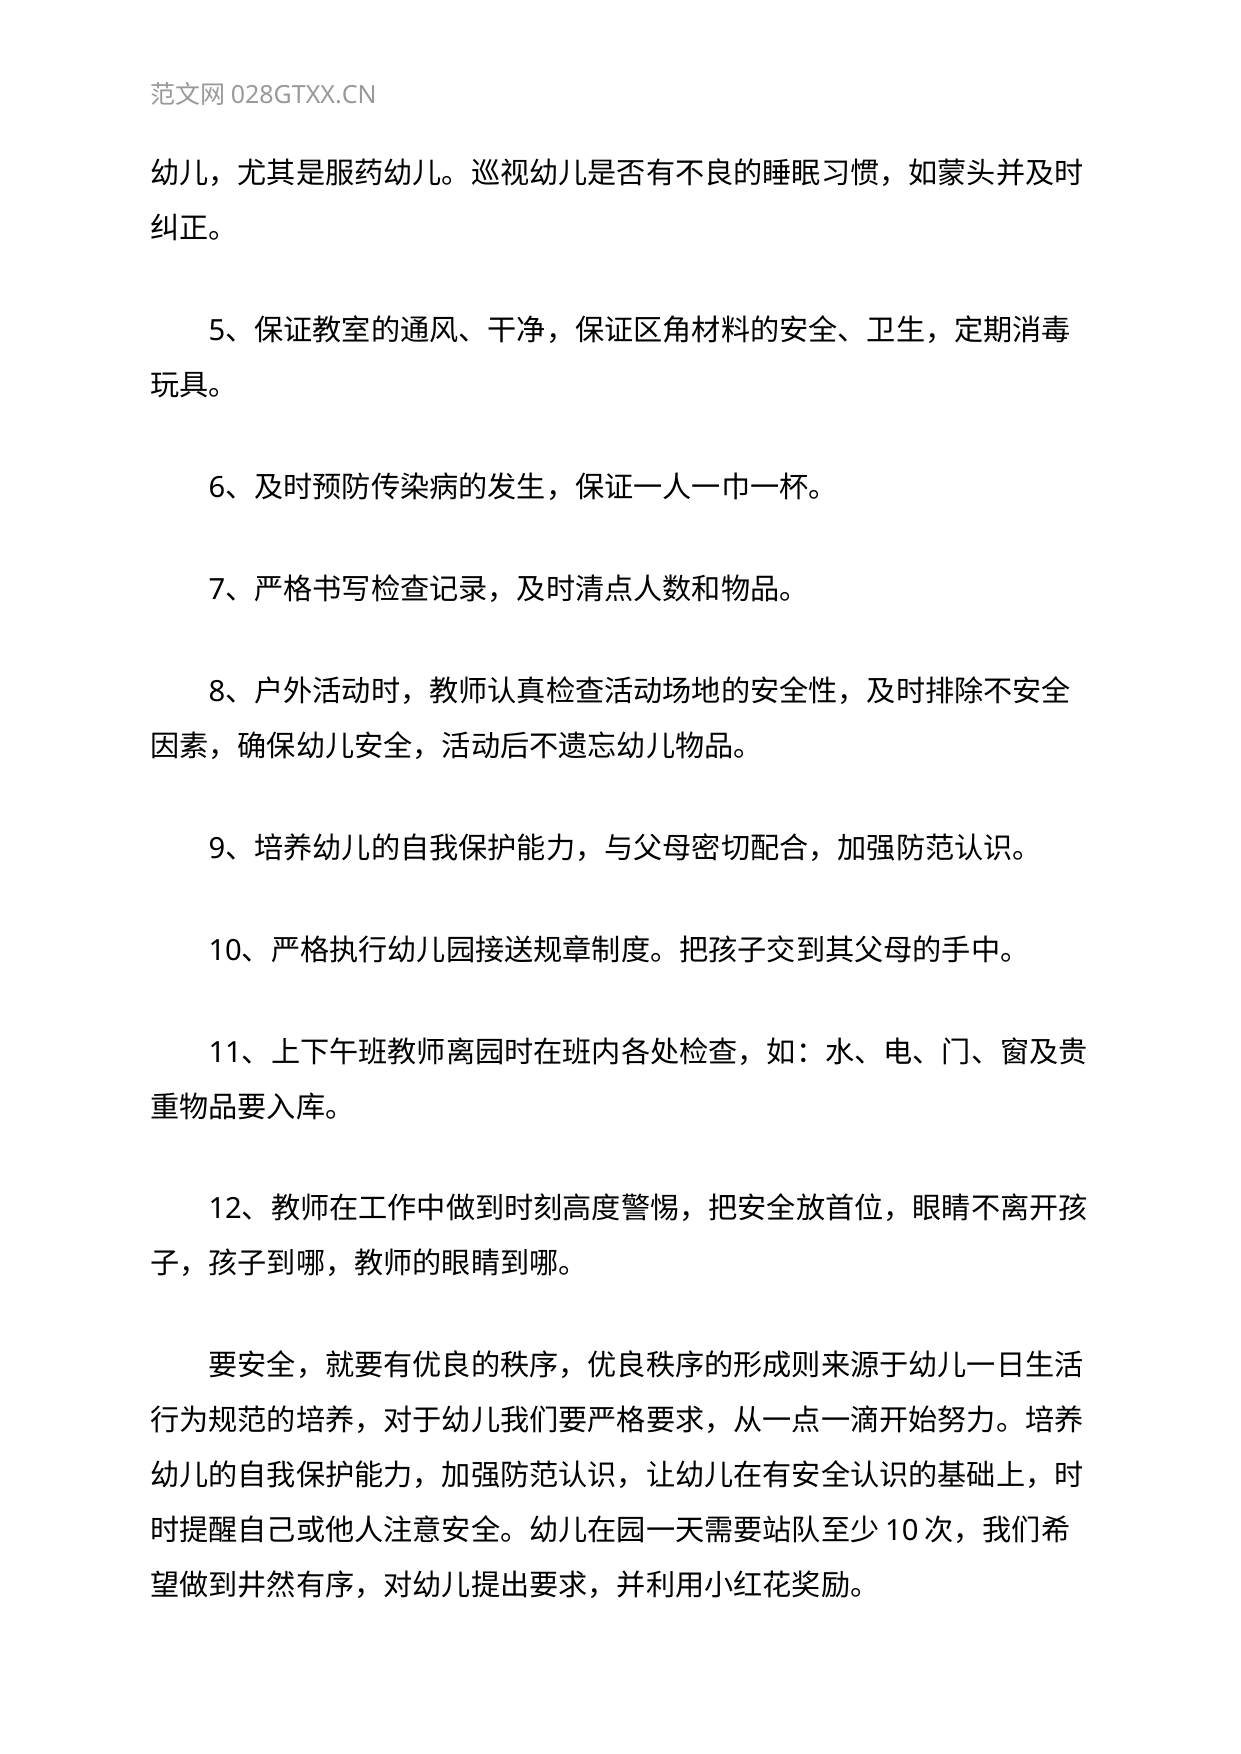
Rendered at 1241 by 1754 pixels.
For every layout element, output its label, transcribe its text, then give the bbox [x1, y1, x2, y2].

text 12、教师在工作中做到时刻高度警惕，把安全放首位，眼睛不离开孩子，孩子到哪，教师的眼睛到哪。 [150, 1185, 1090, 1282]
text 5、保证教室的通风、干净，保证区角材料的安全、卫生，定期消毒玩具。 [150, 307, 1090, 404]
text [150, 150, 1090, 247]
text 9、培养幼儿的自我保护能力，与父母密切配合，加强防范认识。 [150, 824, 1090, 867]
text 11、上下午班教师离园时在班内各处检查，如：水、电、门、窗及贵重物品要入库。 [150, 1028, 1090, 1125]
text 6、及时预防传染病的发生，保证一人一巾一杯。 [150, 463, 1090, 506]
text 8、户外活动时，教师认真检查活动场地的安全性，及时排除不安全因素，确保幼儿安全，活动后不遗忘幼儿物品。 [150, 667, 1090, 765]
text 10、严格执行幼儿园接送规章制度。把孩子交到其父母的手中。 [150, 926, 1090, 968]
text 要安全，就要有优良的秩序，优良秩序的形成则来源于幼儿一日生活行为规范的培养，对于幼儿我们要严格要求，从一点一滴开始努力。培养幼儿的自我保护能力，加强防范认识，让幼儿在有安全认识的基础上，时时提醒自己或他人注意安全。幼儿在园一天需要站队至少10次，我们希望做到井然有序，对幼儿提出要求，并利用小红花奖励。 [150, 1342, 1090, 1604]
text 7、严格书写检查记录，及时清点人数和物品。 [150, 565, 1090, 608]
